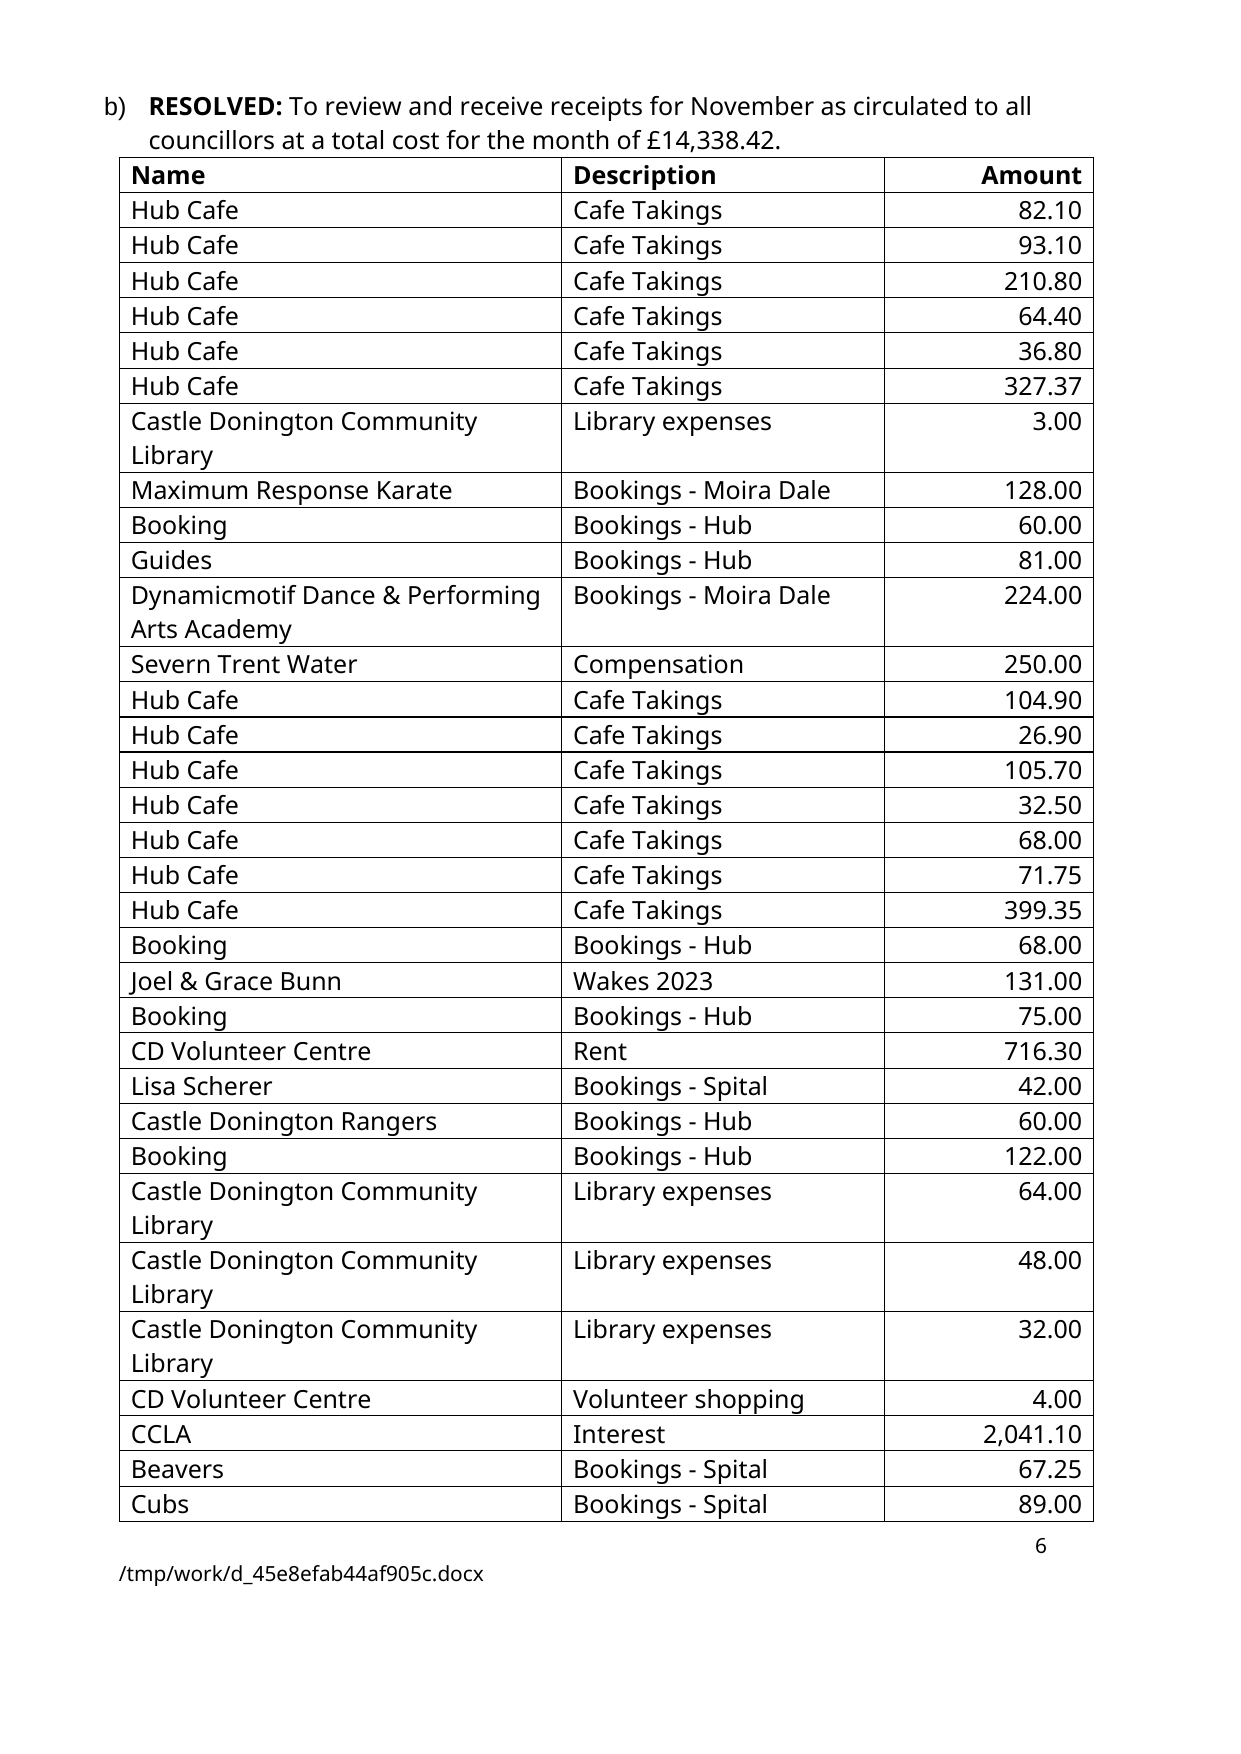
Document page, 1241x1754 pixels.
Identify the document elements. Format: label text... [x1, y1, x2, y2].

table_cell Castle Donington Community Library [120, 1174, 561, 1242]
table_cell Hub Cafe [120, 228, 561, 262]
table_cell Bookings - Hub [562, 543, 884, 577]
table_cell 2,041.10 [885, 1416, 1093, 1450]
table_cell 26.90 [885, 718, 1093, 751]
table_cell Cafe Takings [562, 718, 884, 751]
table_cell Cafe Takings [562, 682, 884, 716]
table_cell Hub Cafe [120, 193, 561, 227]
table_cell 122.00 [885, 1139, 1093, 1173]
table_cell 89.00 [885, 1487, 1093, 1521]
table_cell 131.00 [885, 963, 1093, 997]
table_header Name [120, 158, 561, 192]
table_cell Cafe Takings [562, 263, 884, 297]
table_cell Hub Cafe [120, 369, 561, 402]
table_cell 68.00 [885, 823, 1093, 857]
table_cell Interest [562, 1416, 884, 1450]
table_cell 32.50 [885, 788, 1093, 822]
table_cell Bookings - Moira Dale [562, 473, 884, 507]
list RESOLVED: To review and receive receipts for November as circulated to all councillors at a total cost for the month of £14,338.42. [104, 89, 1121, 157]
table_cell CCLA [120, 1416, 561, 1450]
table_cell Cafe Takings [562, 193, 884, 227]
table_cell Cafe Takings [562, 753, 884, 787]
table_cell Cafe Takings [562, 228, 884, 262]
table_cell CD Volunteer Centre [120, 1033, 561, 1067]
table_cell Hub Cafe [120, 298, 561, 332]
table_cell Library expenses [562, 1312, 884, 1380]
table_cell Hub Cafe [120, 263, 561, 297]
table_cell Bookings - Spital [562, 1451, 884, 1486]
table_cell 104.90 [885, 682, 1093, 716]
table_cell Severn Trent Water [120, 647, 561, 681]
table_cell Castle Donington Community Library [120, 1312, 561, 1380]
table_cell Library expenses [562, 1243, 884, 1311]
table_cell 60.00 [885, 1104, 1093, 1138]
table_cell Rent [562, 1033, 884, 1067]
table_cell Bookings - Hub [562, 508, 884, 542]
table_cell Hub Cafe [120, 753, 561, 787]
table_cell Castle Donington Community Library [120, 1243, 561, 1311]
table_cell Hub Cafe [120, 893, 561, 927]
table_header Amount [885, 158, 1093, 192]
table_cell Bookings - Spital [562, 1069, 884, 1102]
table_cell Volunteer shopping [562, 1381, 884, 1415]
table_cell Compensation [562, 647, 884, 681]
table_cell Castle Donington Rangers [120, 1104, 561, 1138]
table_cell Cafe Takings [562, 333, 884, 367]
table_cell Cafe Takings [562, 823, 884, 857]
table_cell Hub Cafe [120, 823, 561, 857]
table_cell Lisa Scherer [120, 1069, 561, 1102]
table_cell Bookings - Hub [562, 928, 884, 962]
table_cell 210.80 [885, 263, 1093, 297]
table_cell Dynamicmotif Dance & Performing Arts Academy [120, 578, 561, 646]
table_cell Bookings - Hub [562, 1104, 884, 1138]
table_cell 64.40 [885, 298, 1093, 332]
table_cell Library expenses [562, 1174, 884, 1242]
table_cell 327.37 [885, 369, 1093, 402]
table_cell Cafe Takings [562, 788, 884, 822]
table_cell Hub Cafe [120, 682, 561, 716]
table_cell 48.00 [885, 1243, 1093, 1311]
table_cell 128.00 [885, 473, 1093, 507]
table_cell Bookings - Hub [562, 998, 884, 1032]
table_cell Bookings - Spital [562, 1487, 884, 1521]
table_cell 82.10 [885, 193, 1093, 227]
table_cell 36.80 [885, 333, 1093, 367]
table_cell Guides [120, 543, 561, 577]
table_cell 60.00 [885, 508, 1093, 542]
table_cell Bookings - Hub [562, 1139, 884, 1173]
table_cell 4.00 [885, 1381, 1093, 1415]
table_cell 32.00 [885, 1312, 1093, 1380]
table_cell Bookings - Moira Dale [562, 578, 884, 646]
table_cell Hub Cafe [120, 788, 561, 822]
table_cell Library expenses [562, 404, 884, 472]
table_cell 3.00 [885, 404, 1093, 472]
table_cell 75.00 [885, 998, 1093, 1032]
table_cell 399.35 [885, 893, 1093, 927]
table_cell 68.00 [885, 928, 1093, 962]
table_cell 716.30 [885, 1033, 1093, 1067]
table_cell CD Volunteer Centre [120, 1381, 561, 1415]
table_cell Wakes 2023 [562, 963, 884, 997]
table_cell Hub Cafe [120, 718, 561, 751]
table_cell 64.00 [885, 1174, 1093, 1242]
table_cell 67.25 [885, 1451, 1093, 1486]
table_cell Booking [120, 508, 561, 542]
table_cell 71.75 [885, 858, 1093, 892]
table_cell 224.00 [885, 578, 1093, 646]
table_cell Castle Donington Community Library [120, 404, 561, 472]
table_cell Booking [120, 1139, 561, 1173]
table_cell Booking [120, 998, 561, 1032]
table_header Description [562, 158, 884, 192]
table_cell Cafe Takings [562, 298, 884, 332]
table_cell Beavers [120, 1451, 561, 1486]
table_cell 250.00 [885, 647, 1093, 681]
table_cell 105.70 [885, 753, 1093, 787]
table_cell 42.00 [885, 1069, 1093, 1102]
table_cell 93.10 [885, 228, 1093, 262]
table_cell Cubs [120, 1487, 561, 1521]
table_cell Cafe Takings [562, 858, 884, 892]
table_cell Cafe Takings [562, 893, 884, 927]
table_cell Hub Cafe [120, 858, 561, 892]
table_cell Cafe Takings [562, 369, 884, 402]
table_cell Maximum Response Karate [120, 473, 561, 507]
table_cell Booking [120, 928, 561, 962]
table_cell 81.00 [885, 543, 1093, 577]
table_cell Joel & Grace Bunn [120, 963, 561, 997]
table_cell Hub Cafe [120, 333, 561, 367]
